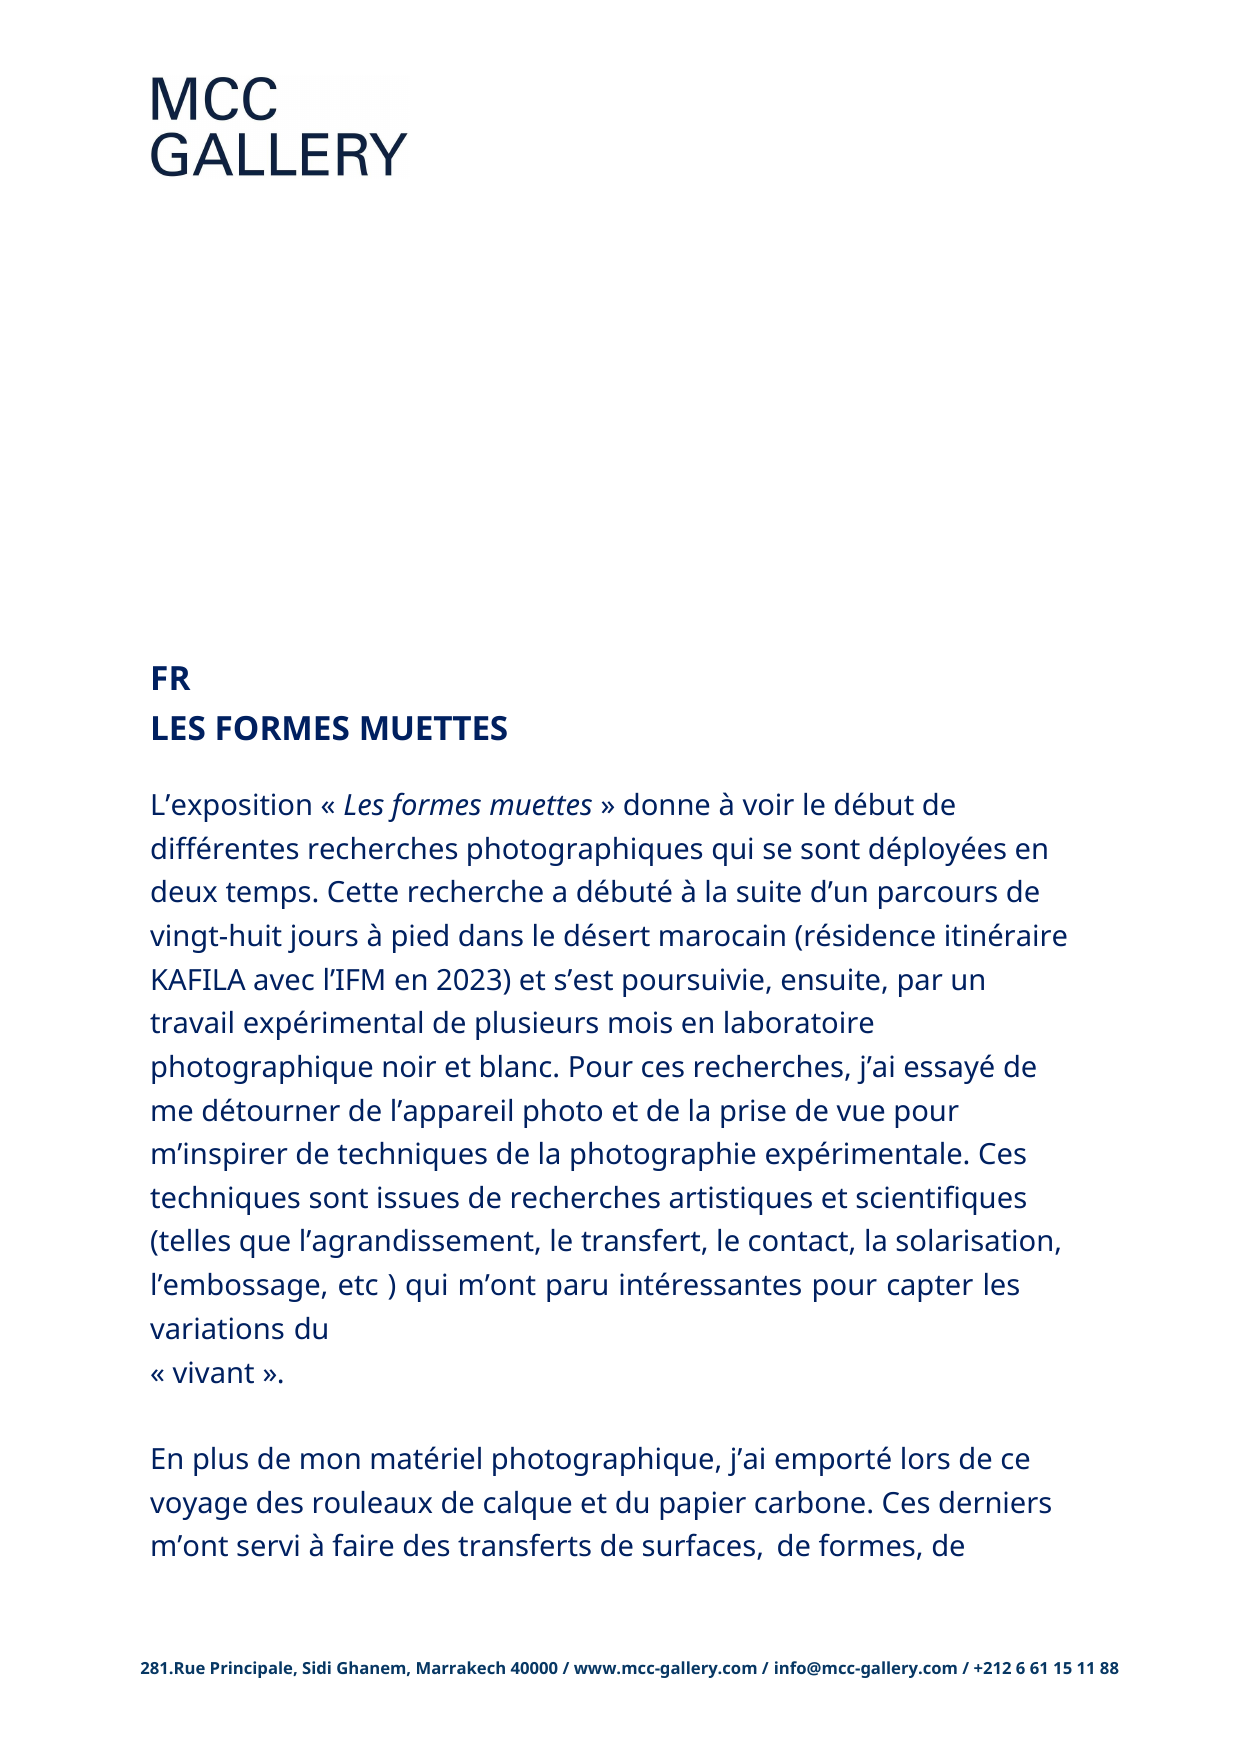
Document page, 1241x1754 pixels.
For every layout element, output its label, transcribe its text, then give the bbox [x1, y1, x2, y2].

text « vivant ». [150, 1352, 1090, 1392]
text FR [150, 655, 1090, 700]
title LES FORMES MUETTES [150, 704, 1090, 750]
text L’exposition « Les formes muettes » donne à voir le début de différentes recherches photographiques qui se sont déployées en deux temps. Cette recherche a débuté à la suite d’un parcours de vingt-huit jours à pied dans le désert marocain (résidence itinéraire KAFILA avec l’IFM en 2023) et s’est poursuivie, ensuite, par un travail expérimental de plusieurs mois en laboratoire photographique noir et blanc. Pour ces recherches, j’ai essayé de me détourner de l’appareil photo et de la prise de vue pour m’inspirer de techniques de la photographie expérimentale. Ces techniques sont issues de recherches artistiques et scientifiques (telles que l’agrandissement, le transfert, le contact, la solarisation, l’embossage, etc ) qui m’ont paru intéressantes pour capter les variations du [150, 784, 1076, 1348]
picture [150, 75, 410, 179]
